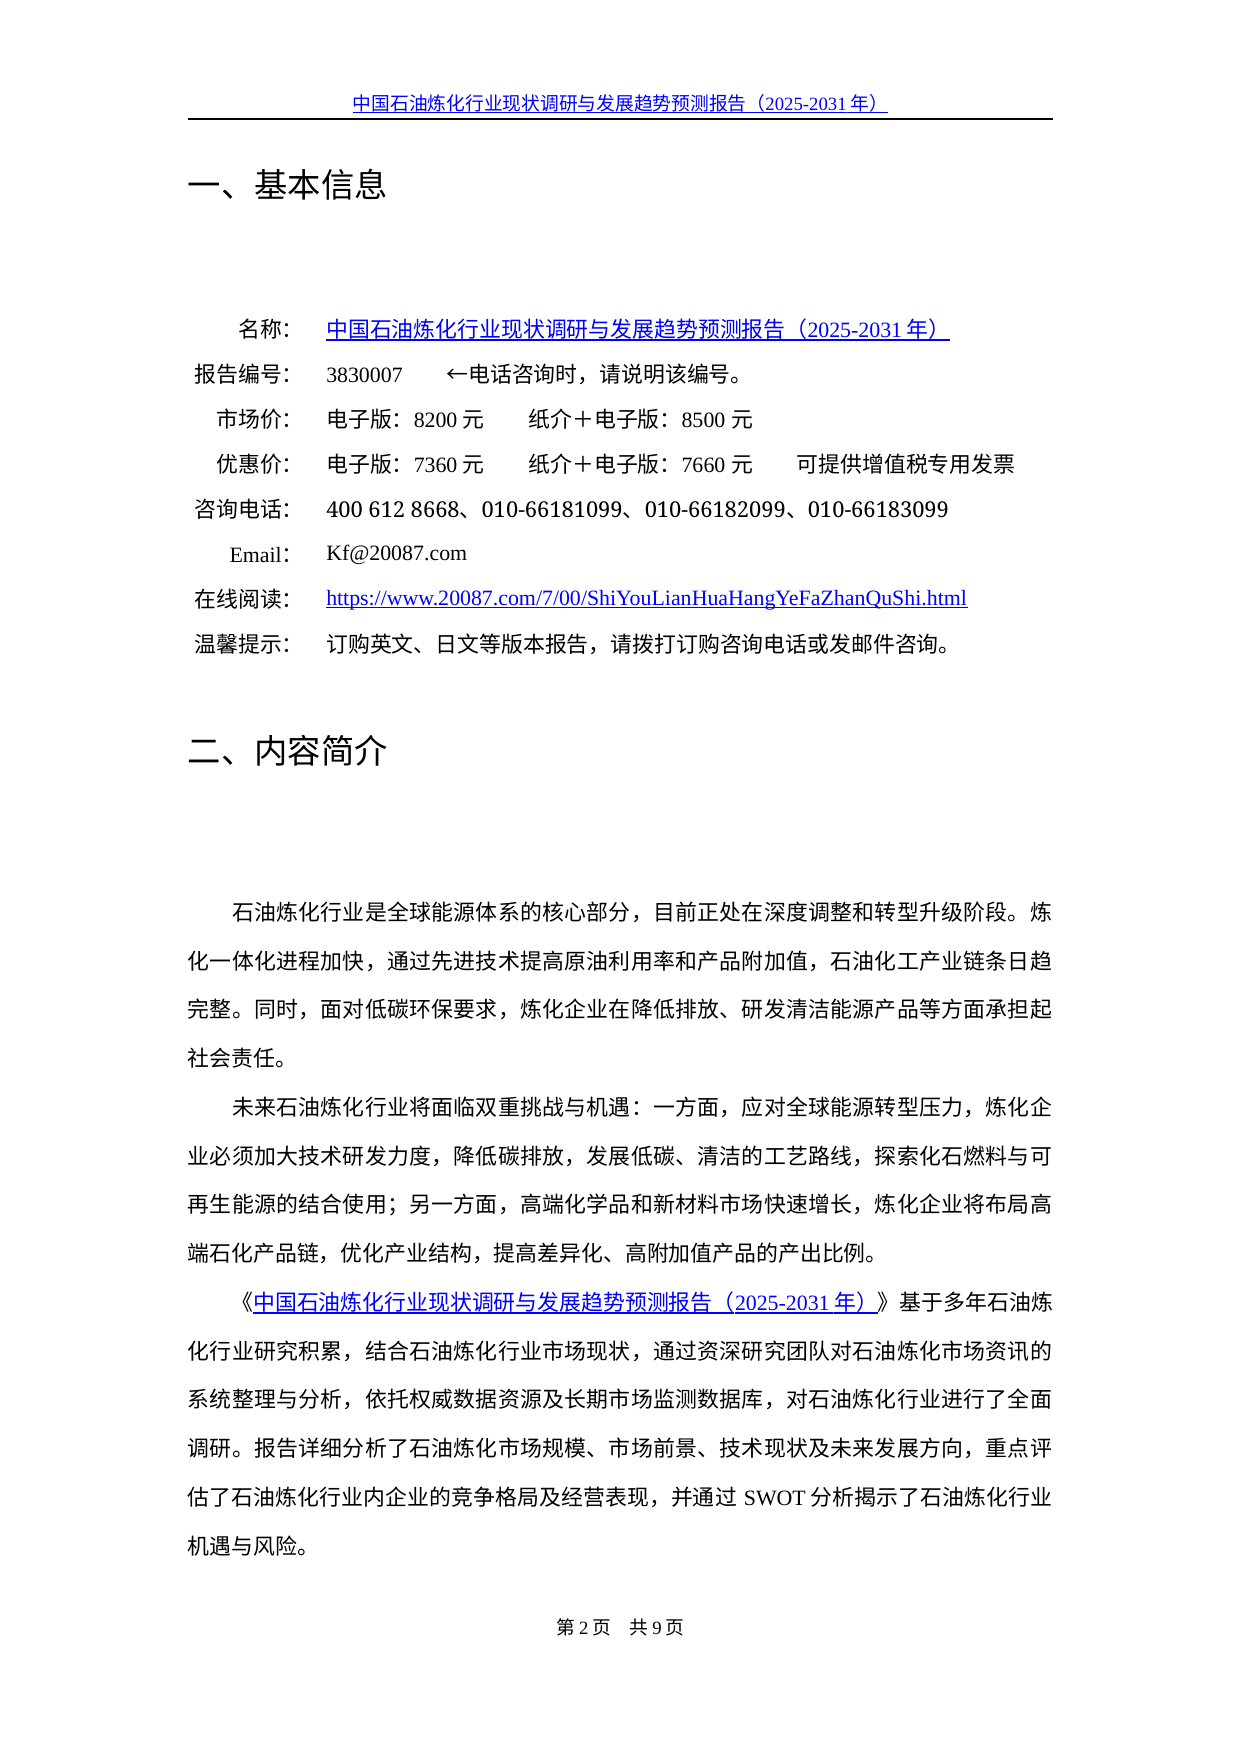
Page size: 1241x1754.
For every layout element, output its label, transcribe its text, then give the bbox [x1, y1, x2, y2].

table_cell 咨询电话： [167, 492, 315, 537]
table_cell Kf@20087.com [315, 537, 1073, 582]
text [187, 894, 1053, 1561]
table_header 中国石油炼化行业现状调研与发展趋势预测报告（2025-2031年） [315, 312, 1073, 357]
table_cell 报告编号： [167, 357, 315, 402]
table_cell [315, 582, 1073, 627]
table_cell 400 612 8668、010-66181099、010-66182099、010-66183099 [315, 492, 1073, 537]
table_cell 市场价： [167, 402, 315, 447]
table_cell 电子版：8200 元 纸介＋电子版：8500 元 [315, 402, 1073, 447]
table_cell 订购英文、日文等版本报告，请拨打订购咨询电话或发邮件咨询。 [315, 627, 1073, 672]
table_cell 3830007 ←电话咨询时，请说明该编号。 [315, 357, 1073, 402]
table_cell 在线阅读： [167, 582, 315, 627]
table_cell 优惠价： [167, 447, 315, 492]
table_header 名称： [167, 312, 315, 357]
table_cell 温馨提示： [167, 627, 315, 672]
table_cell Email： [167, 537, 315, 582]
table_cell 电子版：7360 元 纸介＋电子版：7660 元 可提供增值税专用发票 [315, 447, 1073, 492]
title 一、基本信息 [187, 150, 1053, 215]
title 二、内容简介 [187, 717, 1053, 782]
